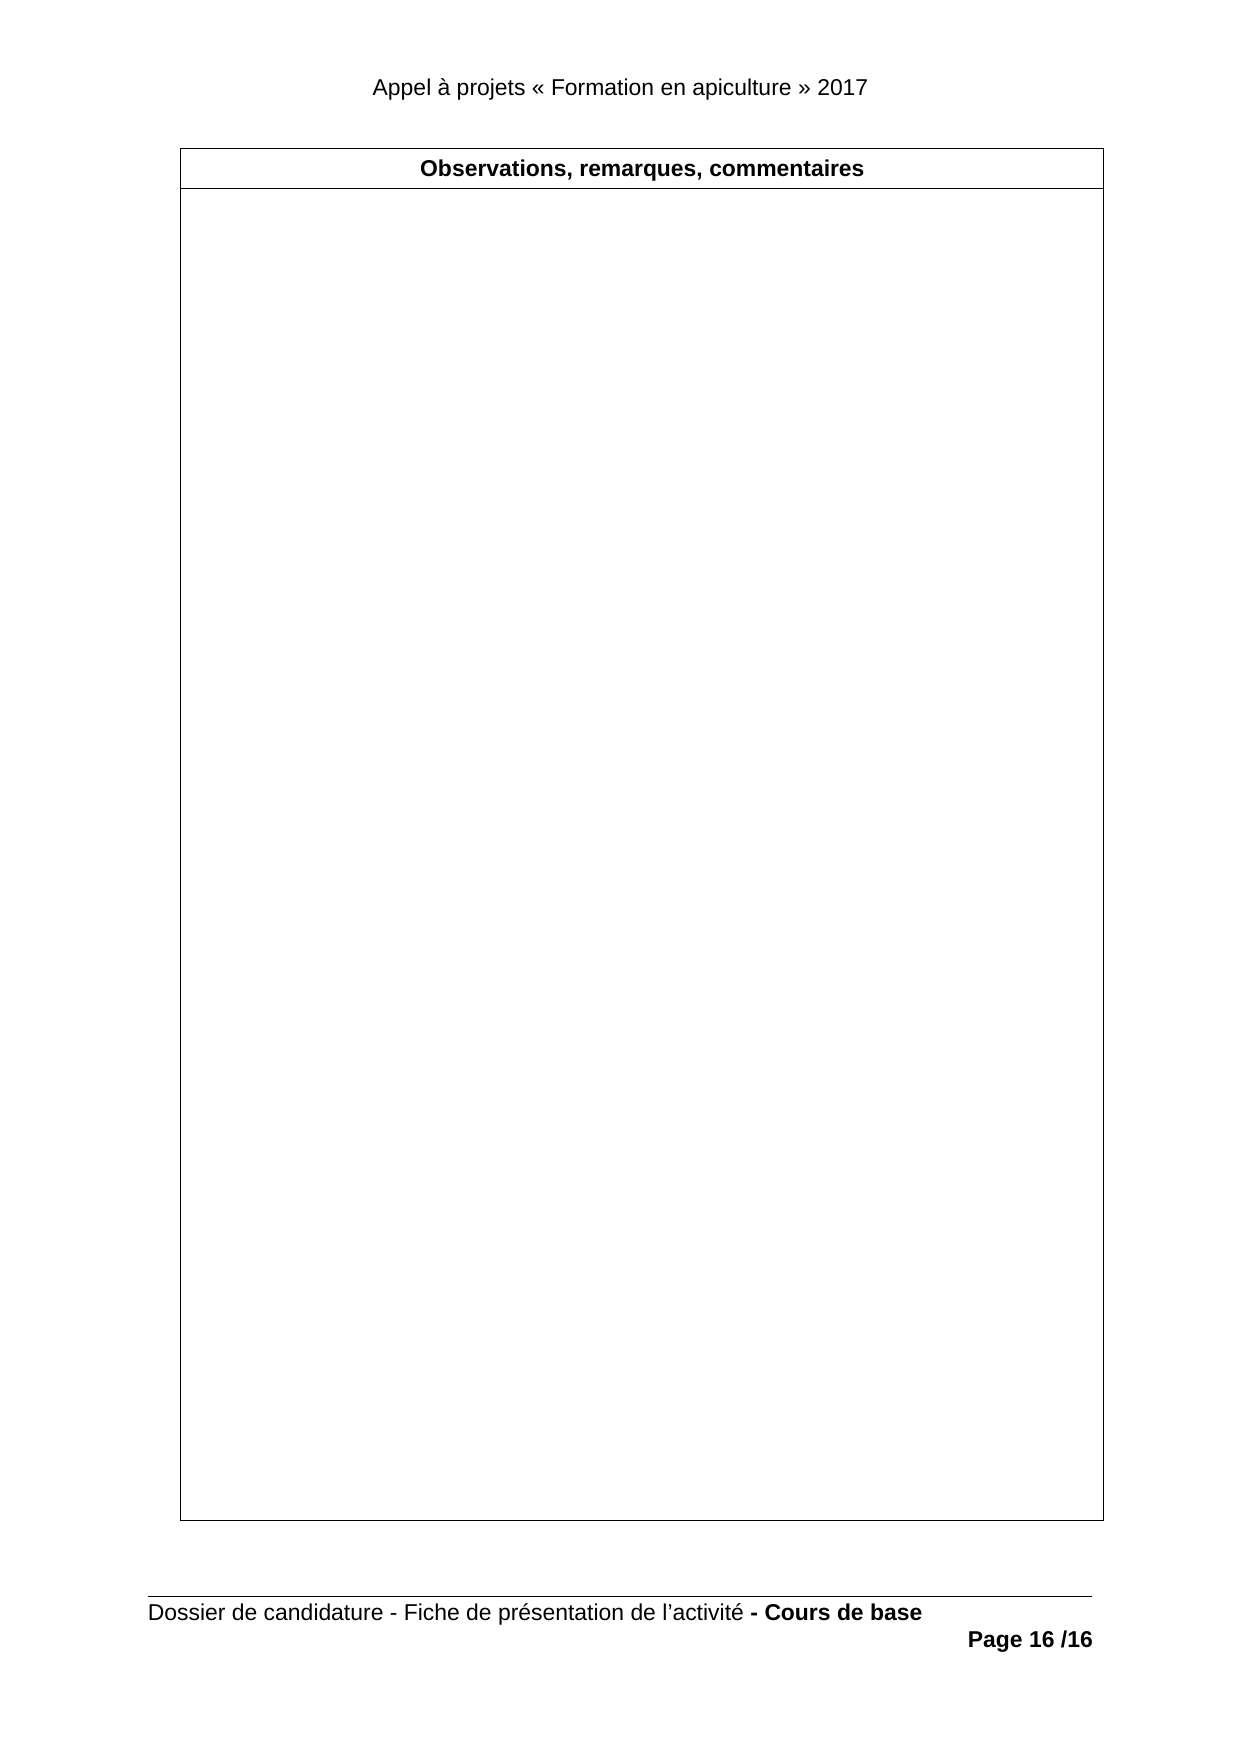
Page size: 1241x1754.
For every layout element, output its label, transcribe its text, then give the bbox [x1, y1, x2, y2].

table_header Observations, remarques, commentaires [181, 149, 1103, 188]
table_cell [181, 189, 1103, 1520]
